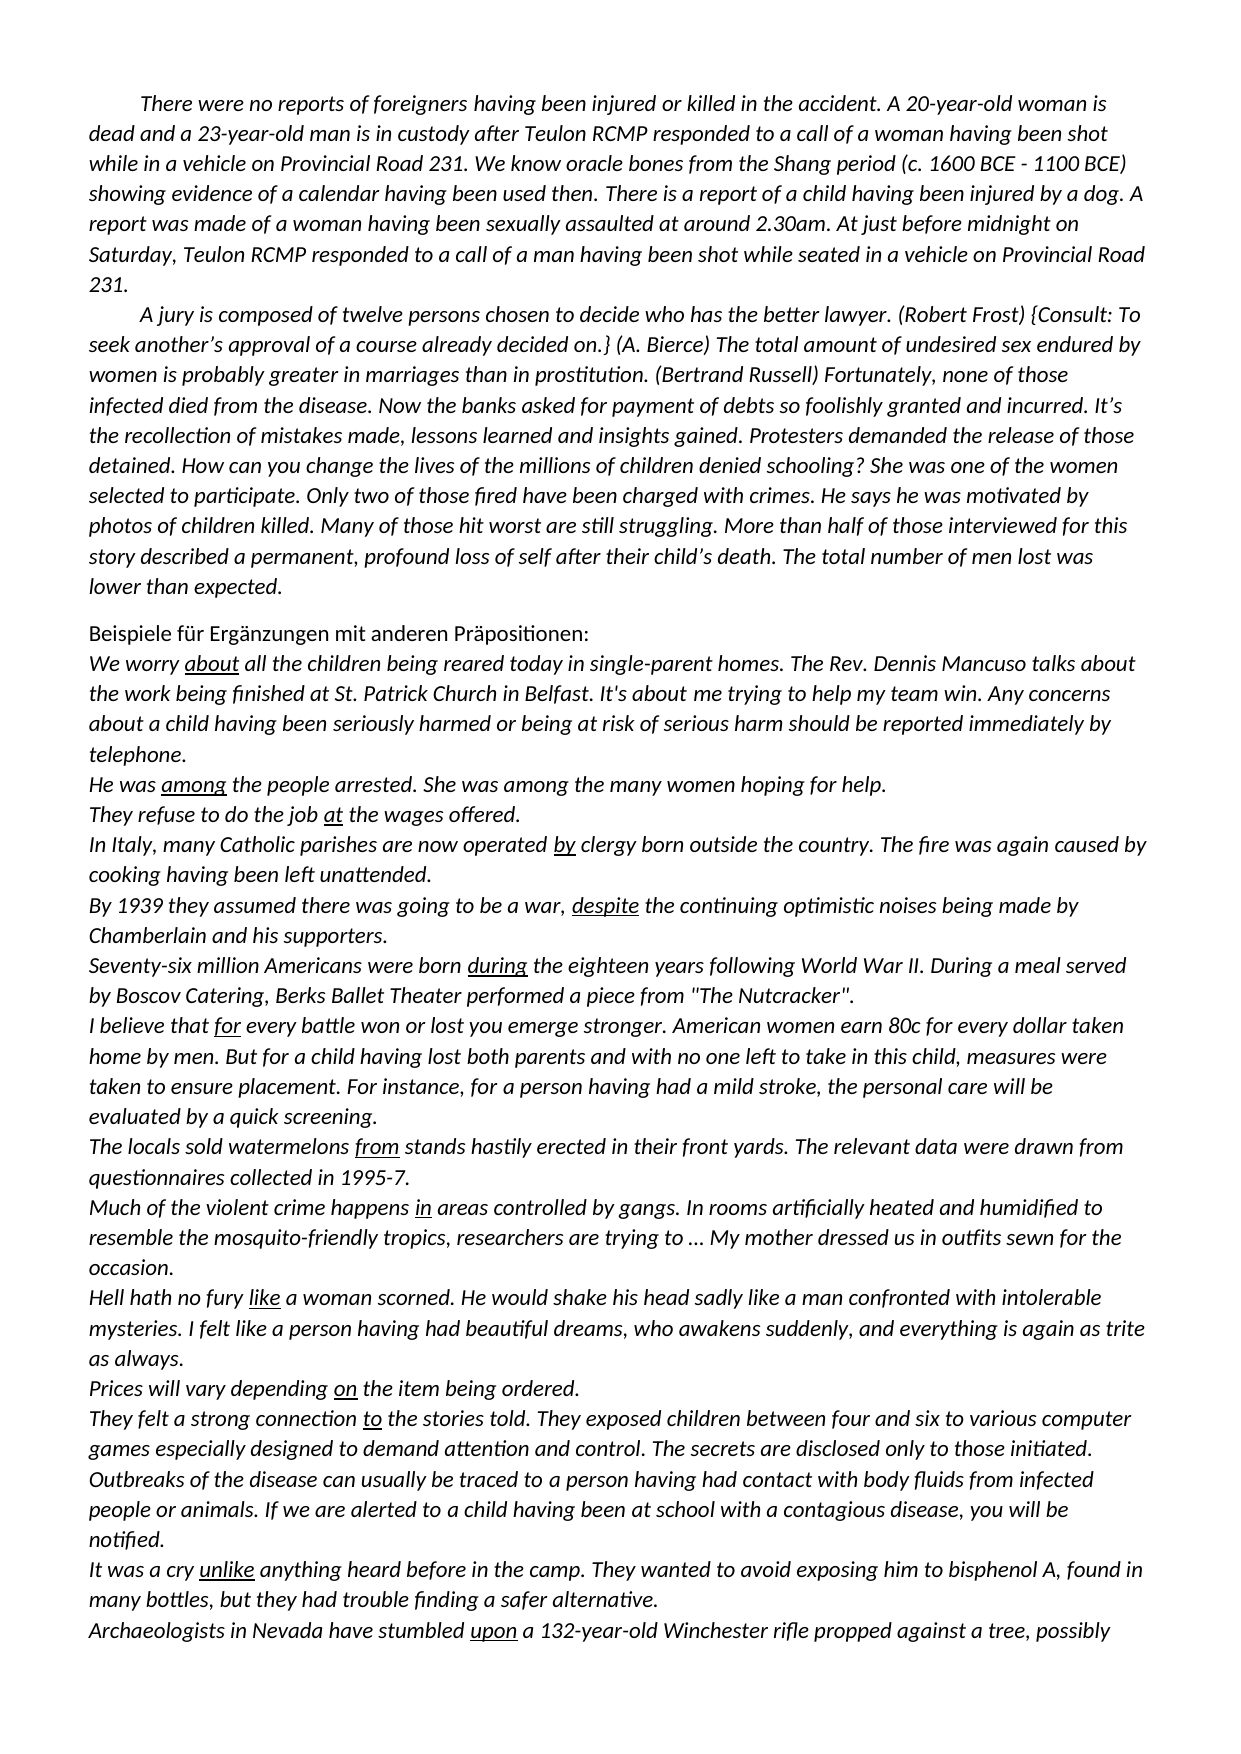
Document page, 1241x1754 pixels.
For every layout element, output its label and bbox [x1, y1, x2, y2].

text [88, 619, 1152, 1644]
text [88, 89, 1152, 600]
